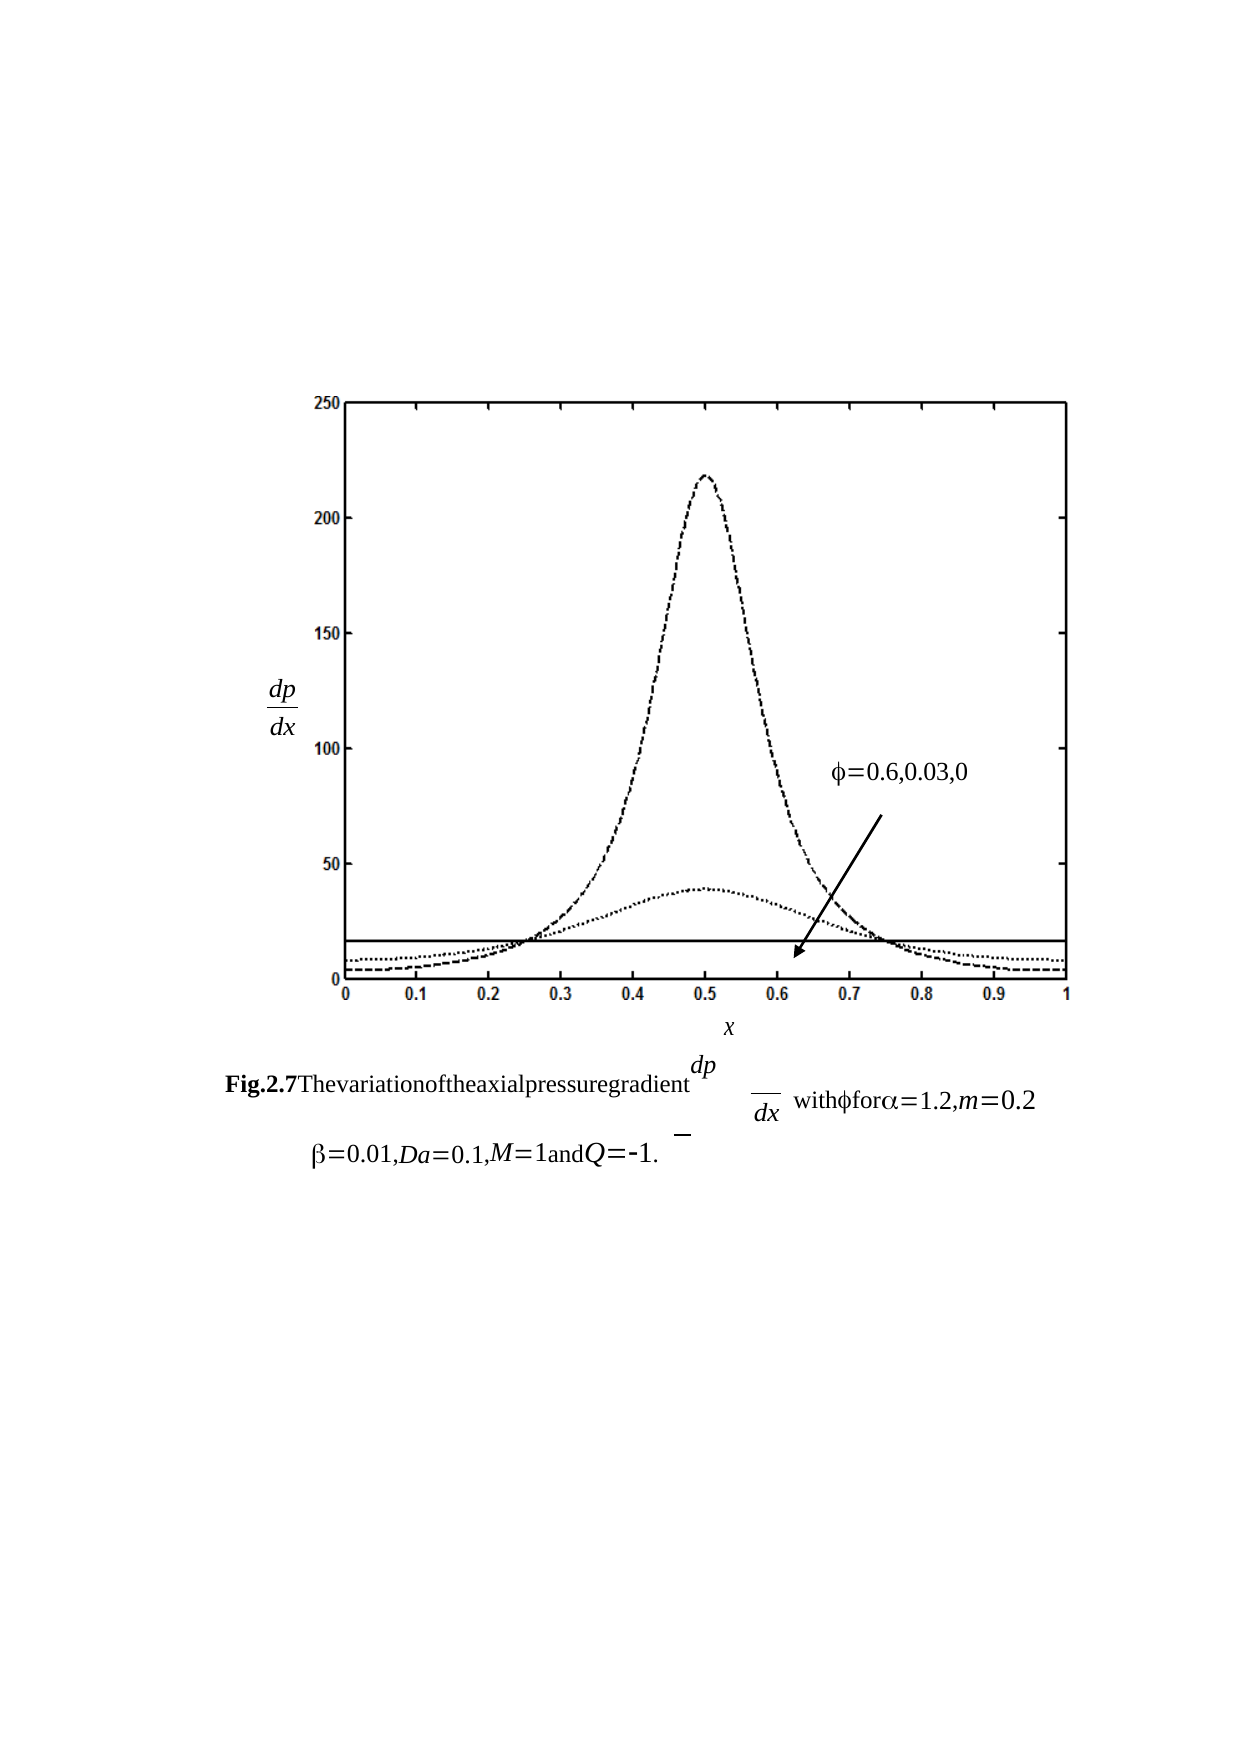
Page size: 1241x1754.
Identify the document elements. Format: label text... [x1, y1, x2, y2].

picture [314, 396, 1070, 1000]
text Fig.2.7Thevariationoftheaxialpressuregradientdp [225, 1059, 779, 1101]
text 0.01,Da0.1,M1andQ1. [311, 1135, 1109, 1170]
text withfor1.2,m0.2 [793, 1083, 1109, 1115]
text dx [175, 1101, 779, 1127]
text dpdx [269, 673, 298, 741]
subtitle x [175, 1009, 734, 1041]
